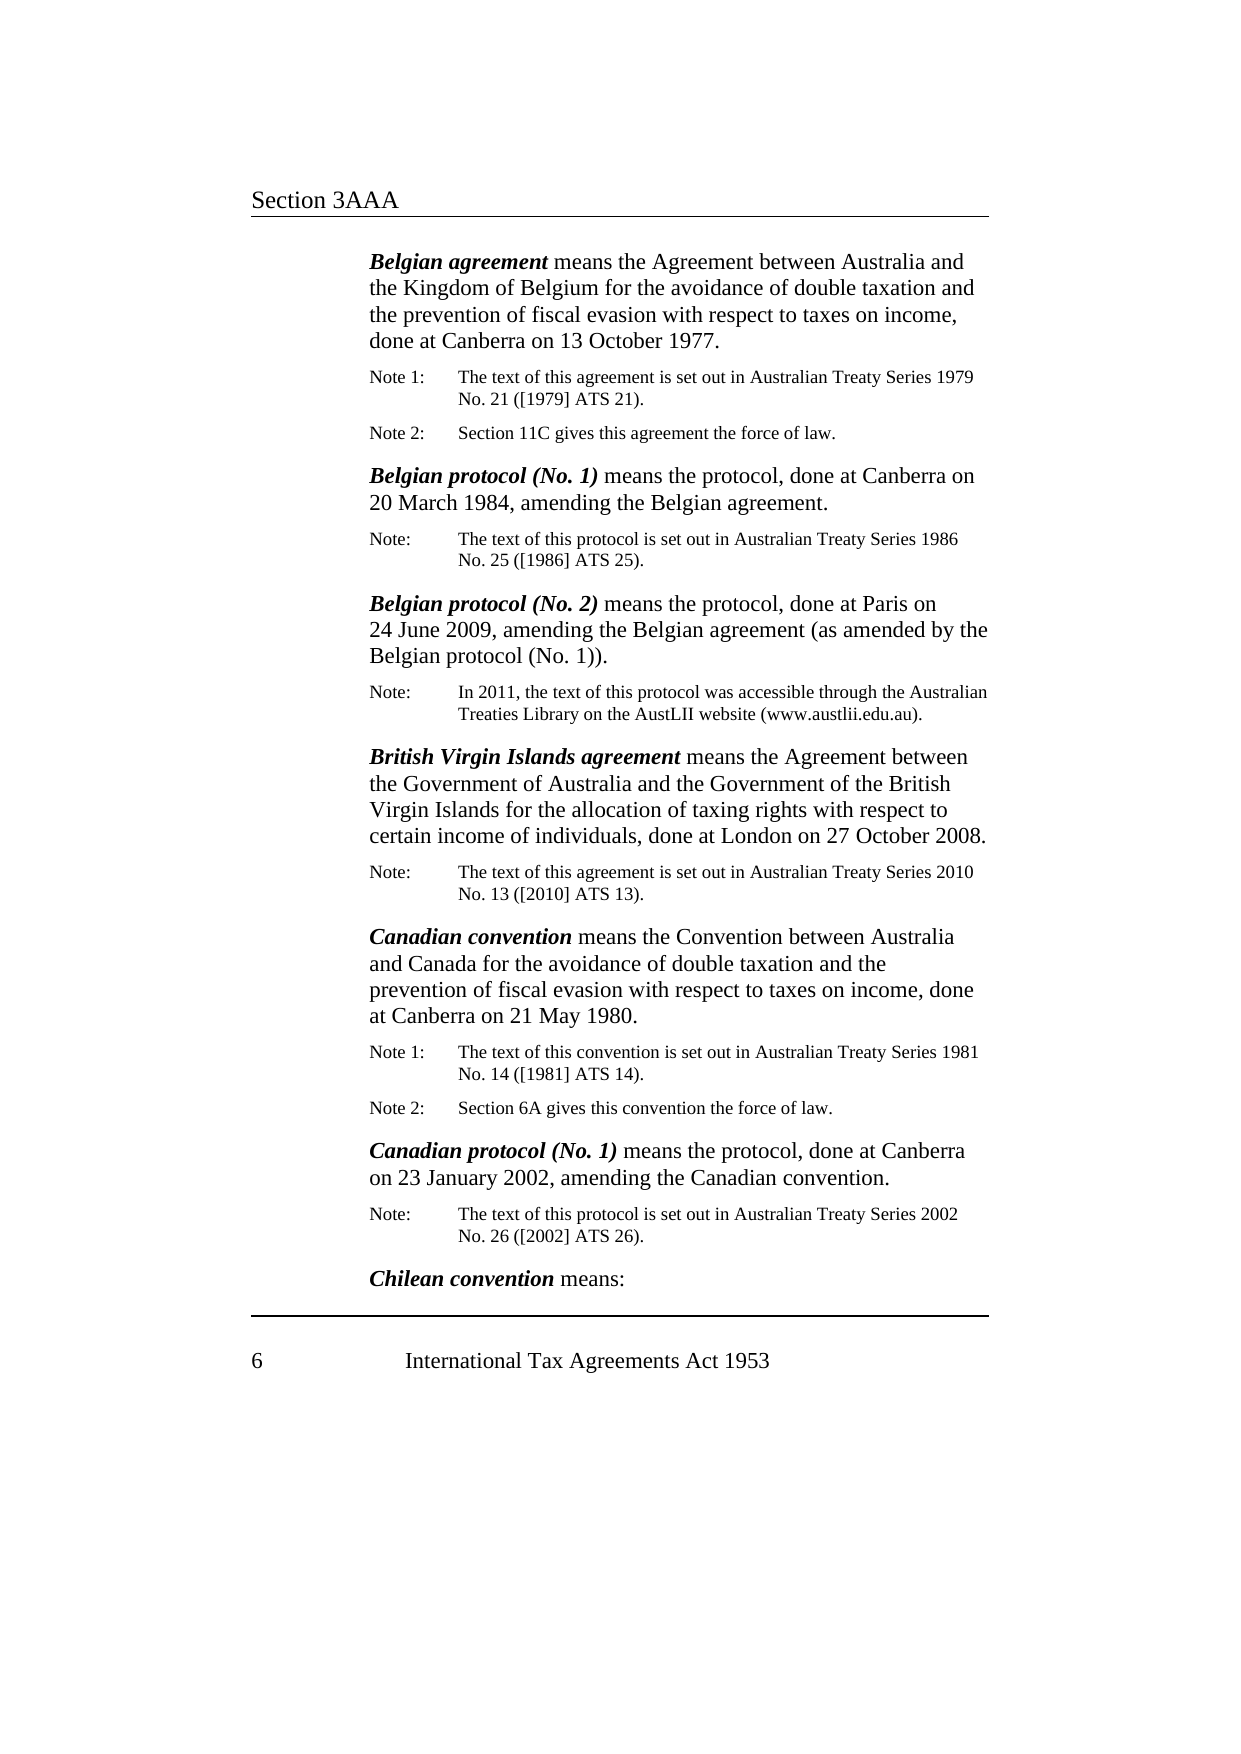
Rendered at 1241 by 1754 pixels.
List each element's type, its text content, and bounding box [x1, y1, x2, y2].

text Note 2: Section 6A gives this convention the force of law. [369, 1097, 989, 1119]
text Note: The text of this protocol is set out in Australian Treaty Series 2002 No. 26 ([2002] ATS 26). [369, 1203, 989, 1246]
text Canadian protocol (No. 1) means the protocol, done at Canberra on 23 January 2002, amending the Canadian convention. [369, 1137, 989, 1190]
text Belgian protocol (No. 1) means the protocol, done at Canberra on 20 March 1984, amending the Belgian agreement. [369, 462, 989, 515]
text Note 2: Section 11C gives this agreement the force of law. [369, 422, 989, 443]
text Belgian protocol (No. 2) means the protocol, done at Paris on 24 June 2009, amending the Belgian agreement (as amended by the Belgian protocol (No. 1)). [369, 589, 989, 669]
text British Virgin Islands agreement means the Agreement between the Government of Australia and the Government of the British Virgin Islands for the allocation of taxing rights with respect to certain income of individuals, done at London on 27 October 2008. [369, 743, 989, 849]
text Note 1: The text of this convention is set out in Australian Treaty Series 1981 No. 14 ([1981] ATS 14). [369, 1041, 989, 1084]
text Note: The text of this protocol is set out in Australian Treaty Series 1986 No. 25 ([1986] ATS 25). [369, 528, 989, 571]
text Canadian convention means the Convention between Australia and Canada for the avoidance of double taxation and the prevention of fiscal evasion with respect to taxes on income, done at Canberra on 21 May 1980. [369, 923, 989, 1029]
text Note 1: The text of this agreement is set out in Australian Treaty Series 1979 No. 21 ([1979] ATS 21). [369, 366, 989, 409]
text Belgian agreement means the Agreement between Australia and the Kingdom of Belgium for the avoidance of double taxation and the prevention of fiscal evasion with respect to taxes on income, done at Canberra on 13 October 1977. [369, 248, 989, 353]
text Note: The text of this agreement is set out in Australian Treaty Series 2010 No. 13 ([2010] ATS 13). [369, 861, 989, 904]
text Chilean convention means: [369, 1265, 989, 1291]
text Note: In 2011, the text of this protocol was accessible through the Australian Treaties Library on the AustLII website (www.austlii.edu.au). [369, 681, 989, 724]
